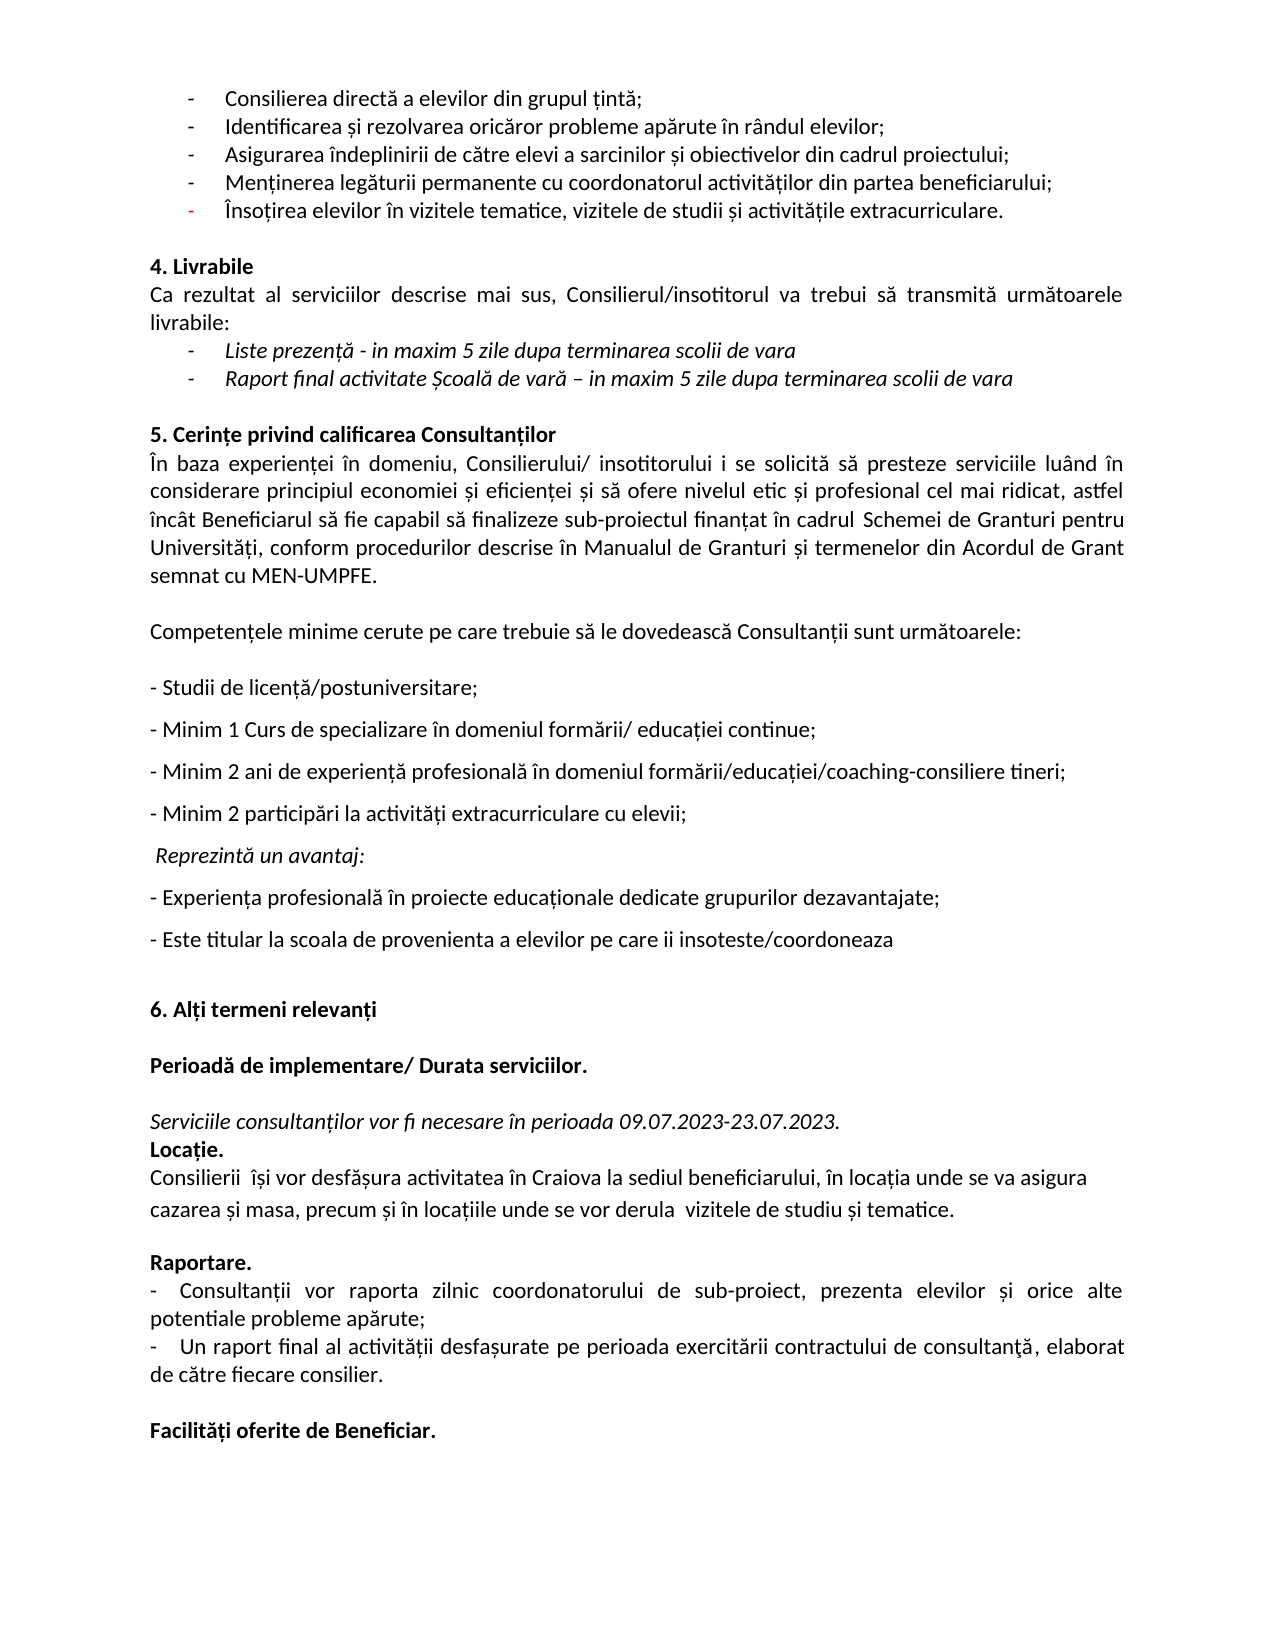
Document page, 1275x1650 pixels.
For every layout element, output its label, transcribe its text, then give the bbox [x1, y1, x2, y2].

text Serviciile consultanților vor fi necesare în perioada 09.07.2023-23.07.2023. [150, 1107, 1125, 1135]
list Consultanții vor raporta zilnic coordonatorului de sub-proiect, prezenta elevilor și orice alte potentiale probleme apărute; [150, 1276, 1125, 1332]
text Reprezintă un avantaj: [150, 841, 1125, 869]
list Consilierea directă a elevilor din grupul țintă; [187, 84, 1125, 112]
text - Minim 2 participări la activități extracurriculare cu elevii; [150, 799, 1125, 827]
text Facilități oferite de Beneficiar. [150, 1416, 1125, 1444]
text Consilierii își vor desfășura activitatea în Craiova la sediul beneficiarului, în locația unde se va asigura cazarea și masa, precum și în locațiile unde se vor derula vizitele de studiu și tematice. [150, 1163, 1125, 1223]
text - Studii de licență/postuniversitare; [150, 673, 1125, 701]
text Perioadă de implementare/ Durata serviciilor. [150, 1051, 1125, 1079]
text - Minim 1 Curs de specializare în domeniul formării/ educației continue; [150, 715, 1125, 743]
text - Experiența profesională în proiecte educaționale dedicate grupurilor dezavantajate; [150, 883, 1125, 911]
text - Minim 2 ani de experiență profesională în domeniul formării/educației/coaching-consiliere tineri; [150, 757, 1125, 785]
list Însoțirea elevilor în vizitele tematice, vizitele de studii și activitățile extracurriculare. [187, 196, 1125, 224]
list Asigurarea îndeplinirii de către elevi a sarcinilor și obiectivelor din cadrul proiectului; [187, 140, 1125, 168]
text - Este titular la scoala de provenienta a elevilor pe care ii insoteste/coordoneaza [150, 925, 1125, 953]
text 4. Livrabile [150, 252, 1125, 281]
list Identificarea și rezolvarea oricăror probleme apărute în rândul elevilor; [187, 112, 1125, 140]
text 5. Cerințe privind calificarea Consultanților [150, 421, 1125, 449]
list Liste prezență - in maxim 5 zile dupa terminarea scolii de vara [187, 337, 1125, 364]
list Raport final activitate Școală de vară – in maxim 5 zile dupa terminarea scolii de vara [187, 364, 1125, 393]
list Menținerea legăturii permanente cu coordonatorul activităților din partea beneficiarului; [187, 168, 1125, 196]
list Un raport final al activității desfașurate pe perioada exercitării contractului de consultanţă, elaborat de către fiecare consilier. [150, 1332, 1125, 1388]
text 6. Alți termeni relevanți [150, 995, 1125, 1023]
text Ca rezultat al serviciilor descrise mai sus, Consilierul/insotitorul va trebui să transmită următoarele livrabile: [150, 281, 1125, 337]
text Locație. [150, 1135, 1125, 1163]
text Competențele minime cerute pe care trebuie să le dovedească Consultanții sunt următoarele: [150, 617, 1125, 645]
text În baza experienței în domeniu, Consilierului/ insotitorului i se solicită să presteze serviciile luând în considerare principiul economiei și eficienței şi să ofere nivelul etic şi profesional cel mai ridicat, astfel încât Beneficiarul să fie capabil să finalizeze sub-proiectul finanțat în cadrul Schemei de Granturi pentru Universități, conform procedurilor descrise în Manualul de Granturi şi termenelor din Acordul de Grant semnat cu MEN-UMPFE. [150, 449, 1125, 589]
text Raportare. [150, 1248, 1125, 1276]
